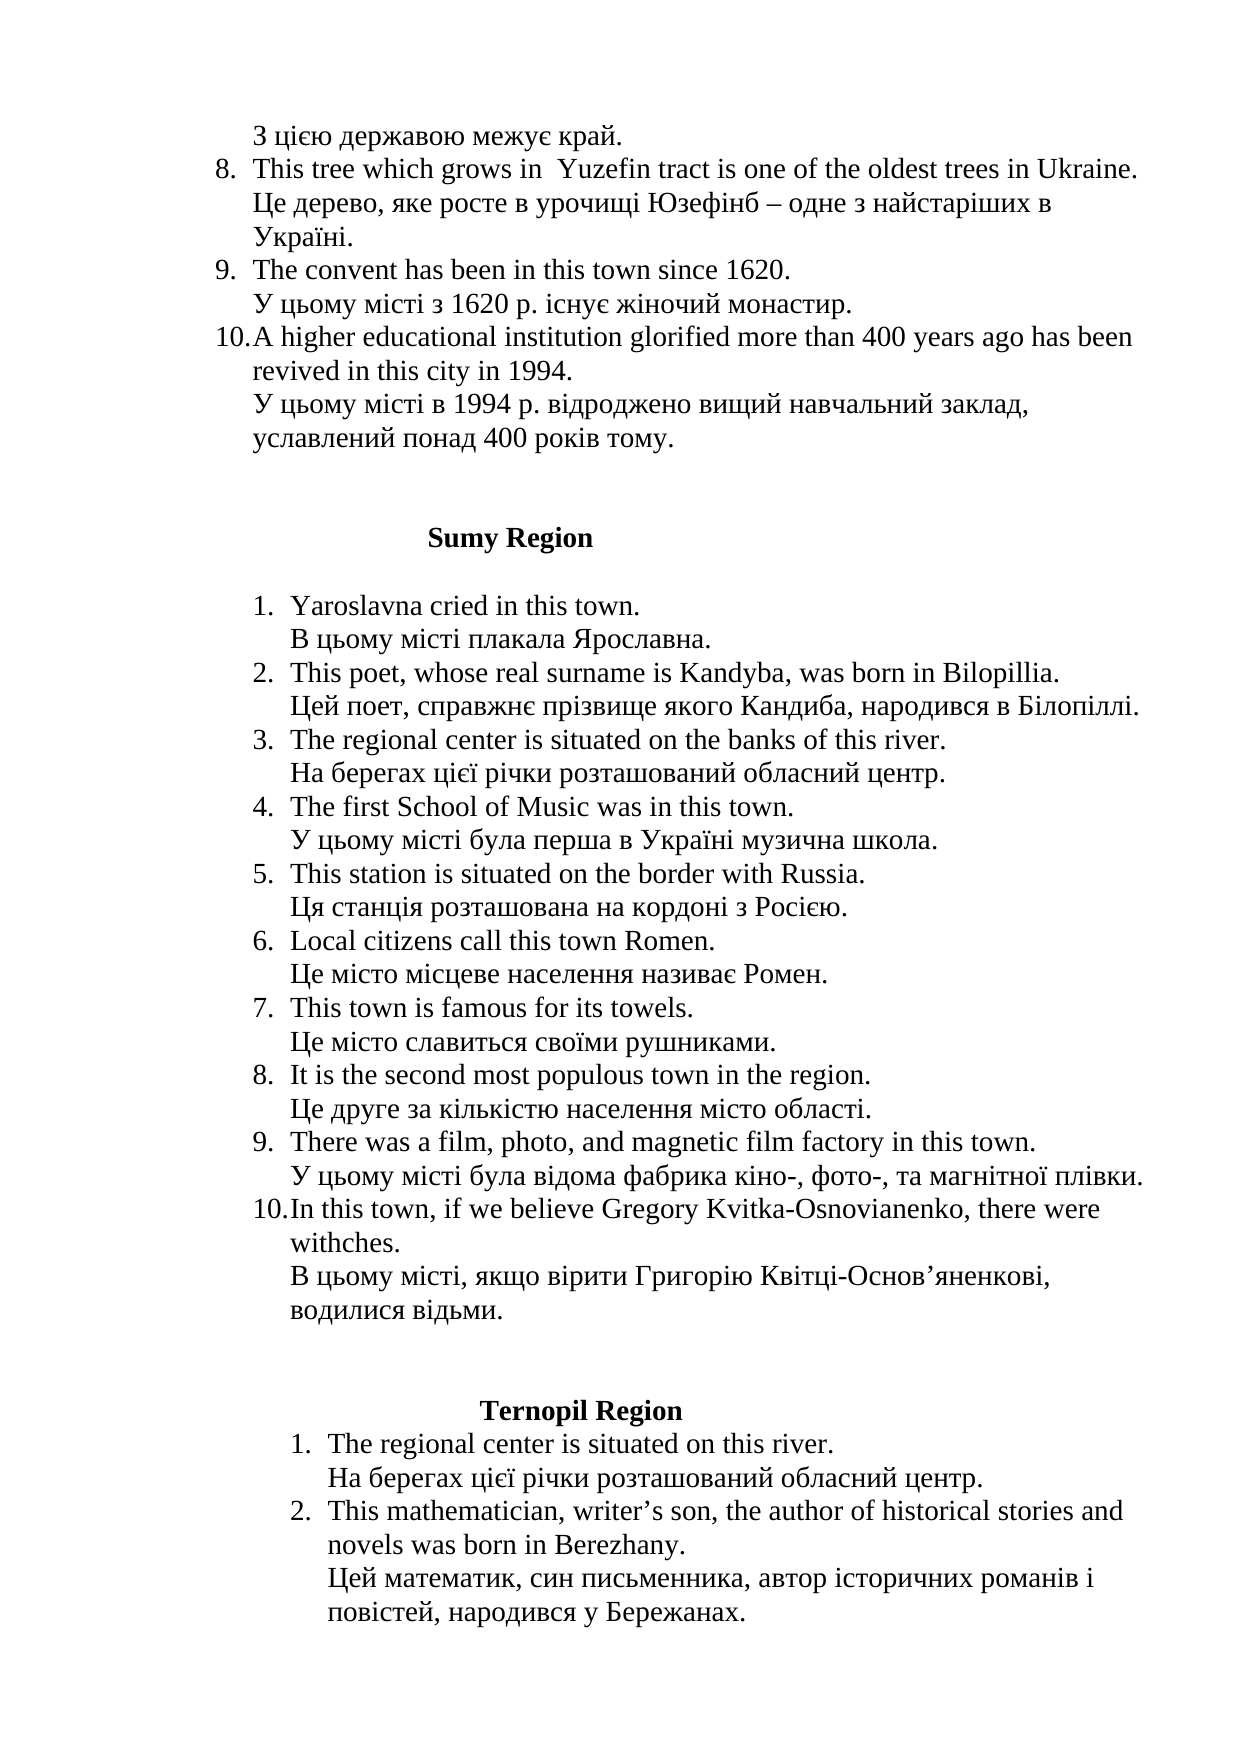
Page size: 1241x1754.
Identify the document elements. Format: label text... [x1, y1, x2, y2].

list A higher educational institution glorified more than 400 years ago has been revived in this city in 1994. [215, 319, 1152, 386]
list The regional center is situated on this river. [290, 1426, 1152, 1460]
list В цьому місті, якщо вірити Григорію Квітці-Основ’яненкові, водилися відьми. [290, 1258, 1152, 1326]
list З цією державою межує край. [252, 118, 1152, 152]
list Цей поет, справжнє прізвище якого Кандиба, народився в Білопіллі. [290, 688, 1152, 722]
list This tree which grows in Yuzefin tract is one of the oldest trees in Ukraine. [215, 152, 1152, 185]
list The regional center is situated on the banks of this river. [252, 722, 1152, 755]
list В цьому місті плакала Ярославна. [290, 621, 1152, 655]
list Це дерево, яке росте в урочищі Юзефінб – одне з найстаріших в Україні. [252, 185, 1152, 252]
list The first School of Music was in this town. [252, 789, 1152, 822]
list This poet, whose real surname is Kandyba, was born in Bilopillia. [252, 655, 1152, 688]
list This town is famous for its towels. [252, 990, 1152, 1024]
list In this town, if we believe Gregory Kvitka-Osnovianenko, there were withches. [252, 1191, 1152, 1258]
list Yaroslavna cried in this town. [252, 588, 1152, 621]
list This station is situated on the border with Russia. [252, 856, 1152, 889]
list У цьому місті з 1620 р. існує жіночий монастир. [252, 286, 1152, 319]
list У цьому місті в 1994 р. відроджено вищий навчальний заклад, уславлений понад 400 років тому. [252, 386, 1152, 453]
list Це місто славиться своїми рушниками. [290, 1024, 1152, 1057]
list This mathematician, writer’s son, the author of historical stories and novels was born in Berezhany. [290, 1493, 1152, 1560]
list На берегах цієї річки розташований обласний центр. [290, 755, 1152, 789]
list There was a film, photo, and magnetic film factory in this town. [252, 1124, 1152, 1158]
list У цьому місті була відома фабрика кіно-, фото-, та магнітної плівки. [290, 1158, 1152, 1191]
list На берегах цієї річки розташований обласний центр. [327, 1460, 1152, 1493]
list Sumy Region [252, 521, 1152, 554]
list Ця станція розташована на кордоні з Росією. [290, 889, 1152, 923]
list У цьому місті була перша в Україні музична школа. [290, 822, 1152, 856]
list The convent has been in this town since 1620. [215, 252, 1152, 286]
list Цей математик, син письменника, автор історичних романів і повістей, народився у Бережанах. [327, 1560, 1152, 1627]
list It is the second most populous town in the region. [252, 1057, 1152, 1091]
list Local citizens call this town Romen. [252, 923, 1152, 957]
list Це друге за кількістю населення місто області. [290, 1091, 1152, 1124]
list Це місто місцеве населення називає Ромен. [290, 957, 1152, 990]
list Ternopil Region [290, 1393, 1152, 1426]
